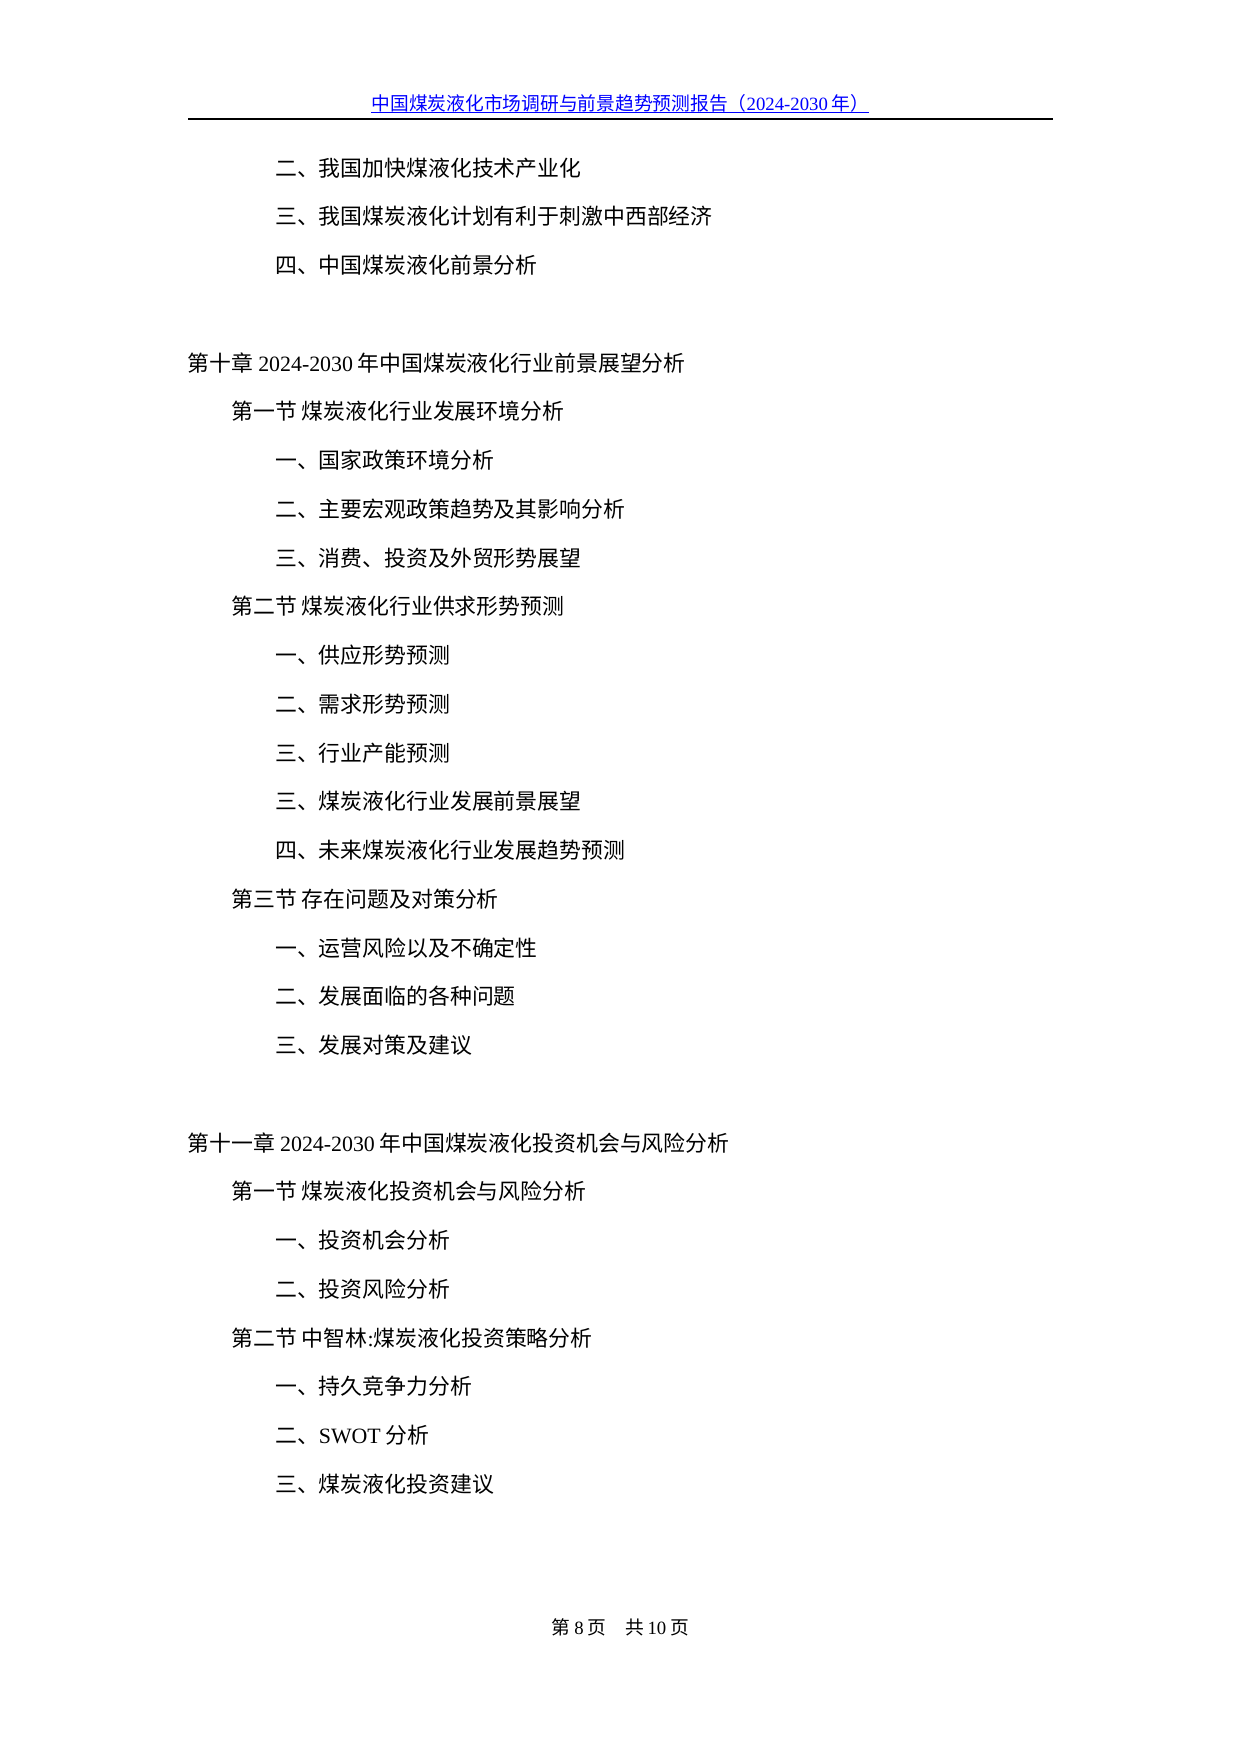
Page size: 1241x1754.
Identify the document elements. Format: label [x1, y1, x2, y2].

text [187, 150, 1053, 1499]
